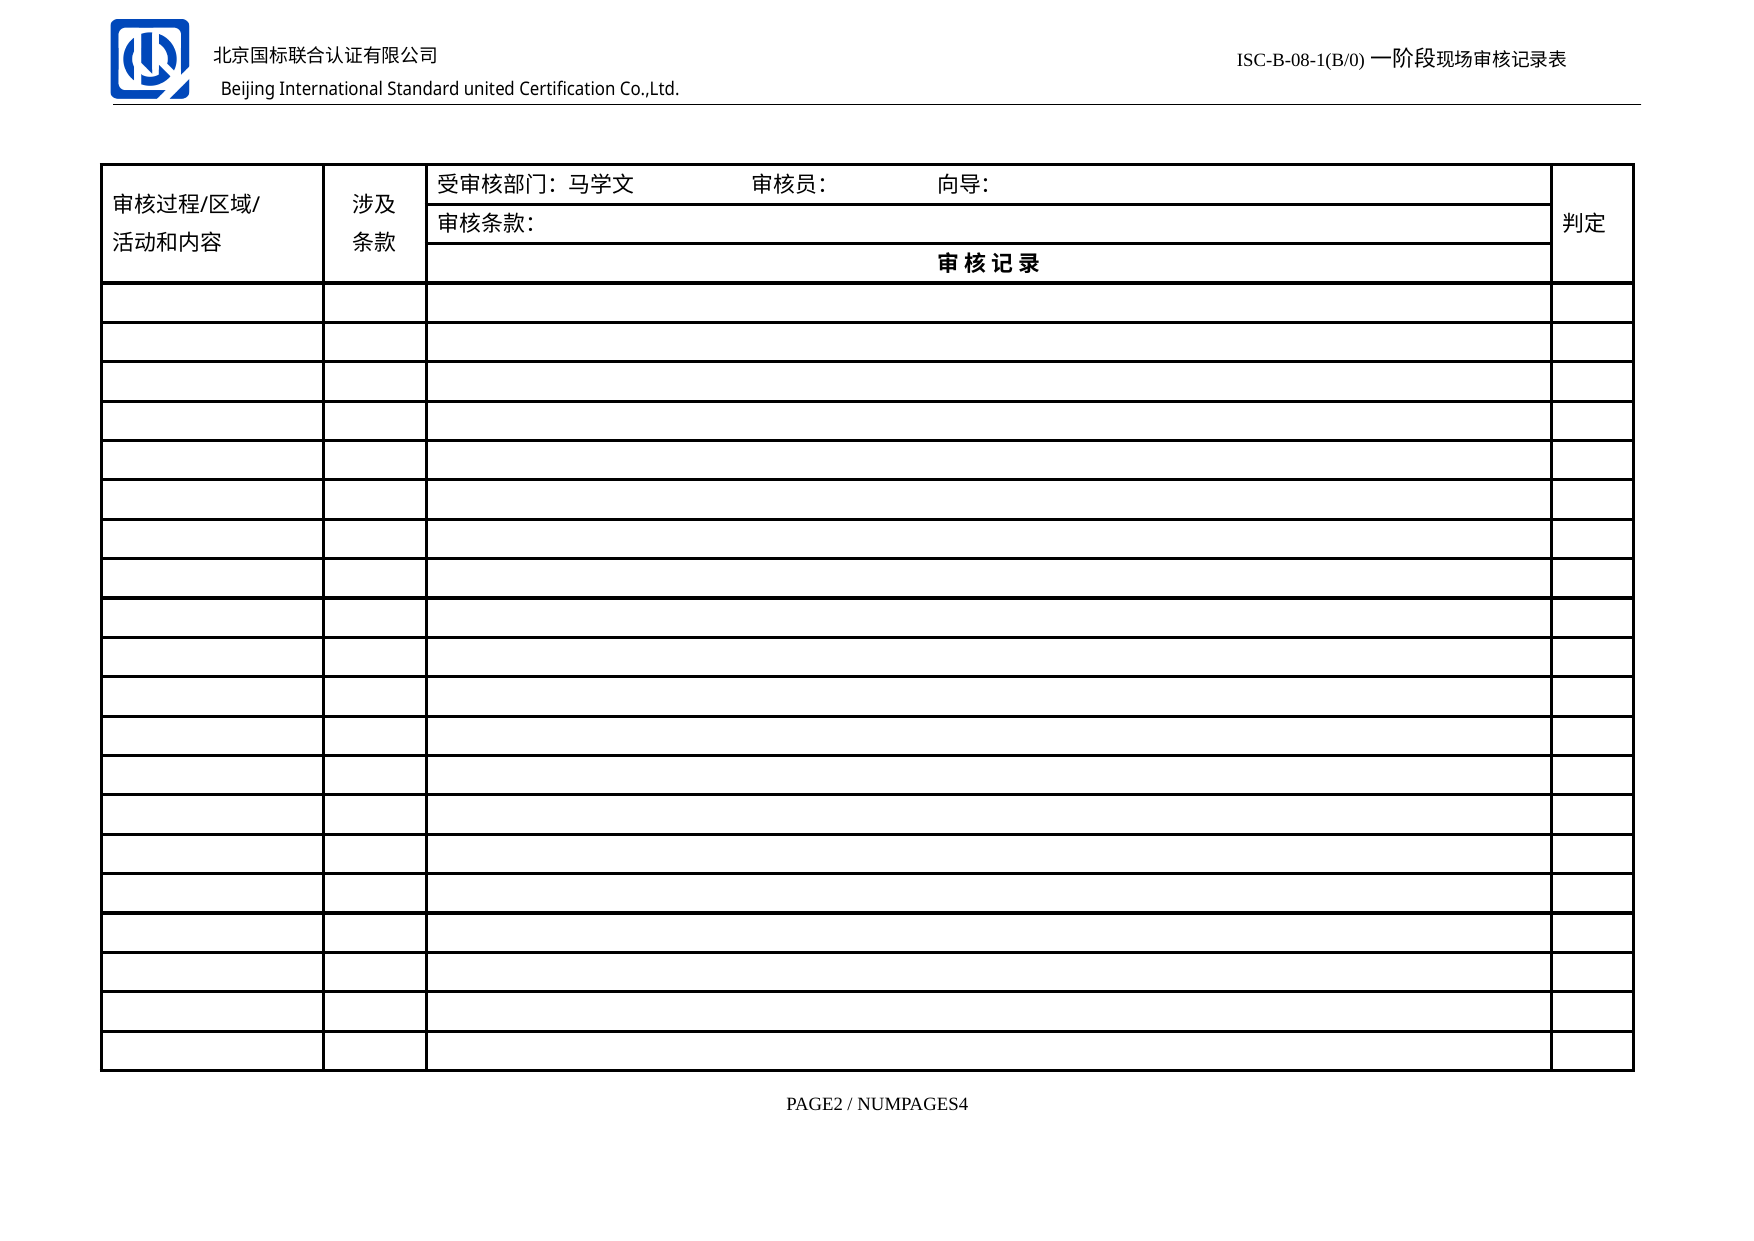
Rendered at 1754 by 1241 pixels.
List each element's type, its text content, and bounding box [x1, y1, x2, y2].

table_cell [428, 993, 1550, 1029]
table_cell [103, 521, 322, 557]
table_cell [325, 796, 425, 833]
table_cell [1553, 796, 1632, 833]
table_cell [1553, 324, 1632, 360]
table_cell [428, 639, 1550, 675]
table_cell [325, 915, 425, 951]
table_cell [428, 442, 1550, 478]
table_header 涉及 条款 [325, 166, 425, 281]
table_cell [325, 757, 425, 793]
table_header 受审核部门：马学文 审核员： 向导： [428, 166, 1550, 203]
table_cell [103, 796, 322, 833]
table_cell [103, 442, 322, 478]
table_cell [103, 363, 322, 399]
table_cell [1553, 560, 1632, 596]
table_cell [1553, 954, 1632, 990]
table_cell [325, 442, 425, 478]
table_cell [1553, 915, 1632, 951]
table_cell [1553, 639, 1632, 675]
table_cell [1553, 875, 1632, 911]
table_header 判定 [1553, 166, 1632, 281]
table_cell [428, 954, 1550, 990]
table_cell [325, 481, 425, 518]
table_cell [325, 403, 425, 439]
table_cell [1553, 363, 1632, 399]
table_header 审核过程/区域/ 活动和内容 [103, 166, 322, 281]
table_cell [103, 875, 322, 911]
table_cell [428, 678, 1550, 714]
table_cell 审核条款： [428, 206, 1550, 242]
table_cell [428, 560, 1550, 596]
table_cell [325, 639, 425, 675]
table_cell [1553, 678, 1632, 714]
table_cell [428, 403, 1550, 439]
table_cell [325, 678, 425, 714]
table_cell [103, 285, 322, 321]
table_cell [325, 993, 425, 1029]
table_cell [428, 718, 1550, 754]
table_cell [325, 363, 425, 399]
table_cell [428, 757, 1550, 793]
table_cell [1553, 993, 1632, 1029]
table_cell [1553, 1033, 1632, 1069]
table_cell [103, 560, 322, 596]
table_cell [325, 875, 425, 911]
table_cell [1553, 481, 1632, 518]
table_cell [325, 285, 425, 321]
table_cell [1553, 442, 1632, 478]
table_cell [428, 875, 1550, 911]
table_cell [428, 481, 1550, 518]
table_cell [428, 600, 1550, 636]
table_cell [103, 954, 322, 990]
table_cell [103, 678, 322, 714]
table_cell [103, 993, 322, 1029]
table_cell 审 核 记 录 [428, 245, 1550, 281]
table_cell [103, 324, 322, 360]
picture [110, 19, 190, 99]
table_cell [325, 600, 425, 636]
table_cell [325, 324, 425, 360]
table_cell [325, 1033, 425, 1069]
table_cell [428, 836, 1550, 872]
table_cell [428, 285, 1550, 321]
table_cell [103, 915, 322, 951]
table_cell [1553, 600, 1632, 636]
table_cell [103, 403, 322, 439]
table_cell [325, 521, 425, 557]
table_cell [1553, 836, 1632, 872]
table_cell [103, 600, 322, 636]
table_cell [103, 1033, 322, 1069]
table_cell [428, 1033, 1550, 1069]
table_cell [325, 954, 425, 990]
table_cell [1553, 403, 1632, 439]
table_cell [103, 481, 322, 518]
table_cell [1553, 757, 1632, 793]
table_cell [325, 718, 425, 754]
table_cell [103, 757, 322, 793]
table_cell [1553, 718, 1632, 754]
table_cell [1553, 521, 1632, 557]
table_cell [428, 363, 1550, 399]
table_cell [1553, 285, 1632, 321]
table_cell [325, 836, 425, 872]
table_cell [103, 836, 322, 872]
table_cell [428, 915, 1550, 951]
table_cell [428, 521, 1550, 557]
table_cell [428, 796, 1550, 833]
table_cell [103, 718, 322, 754]
table_cell [325, 560, 425, 596]
table_cell [103, 639, 322, 675]
table_cell [428, 324, 1550, 360]
